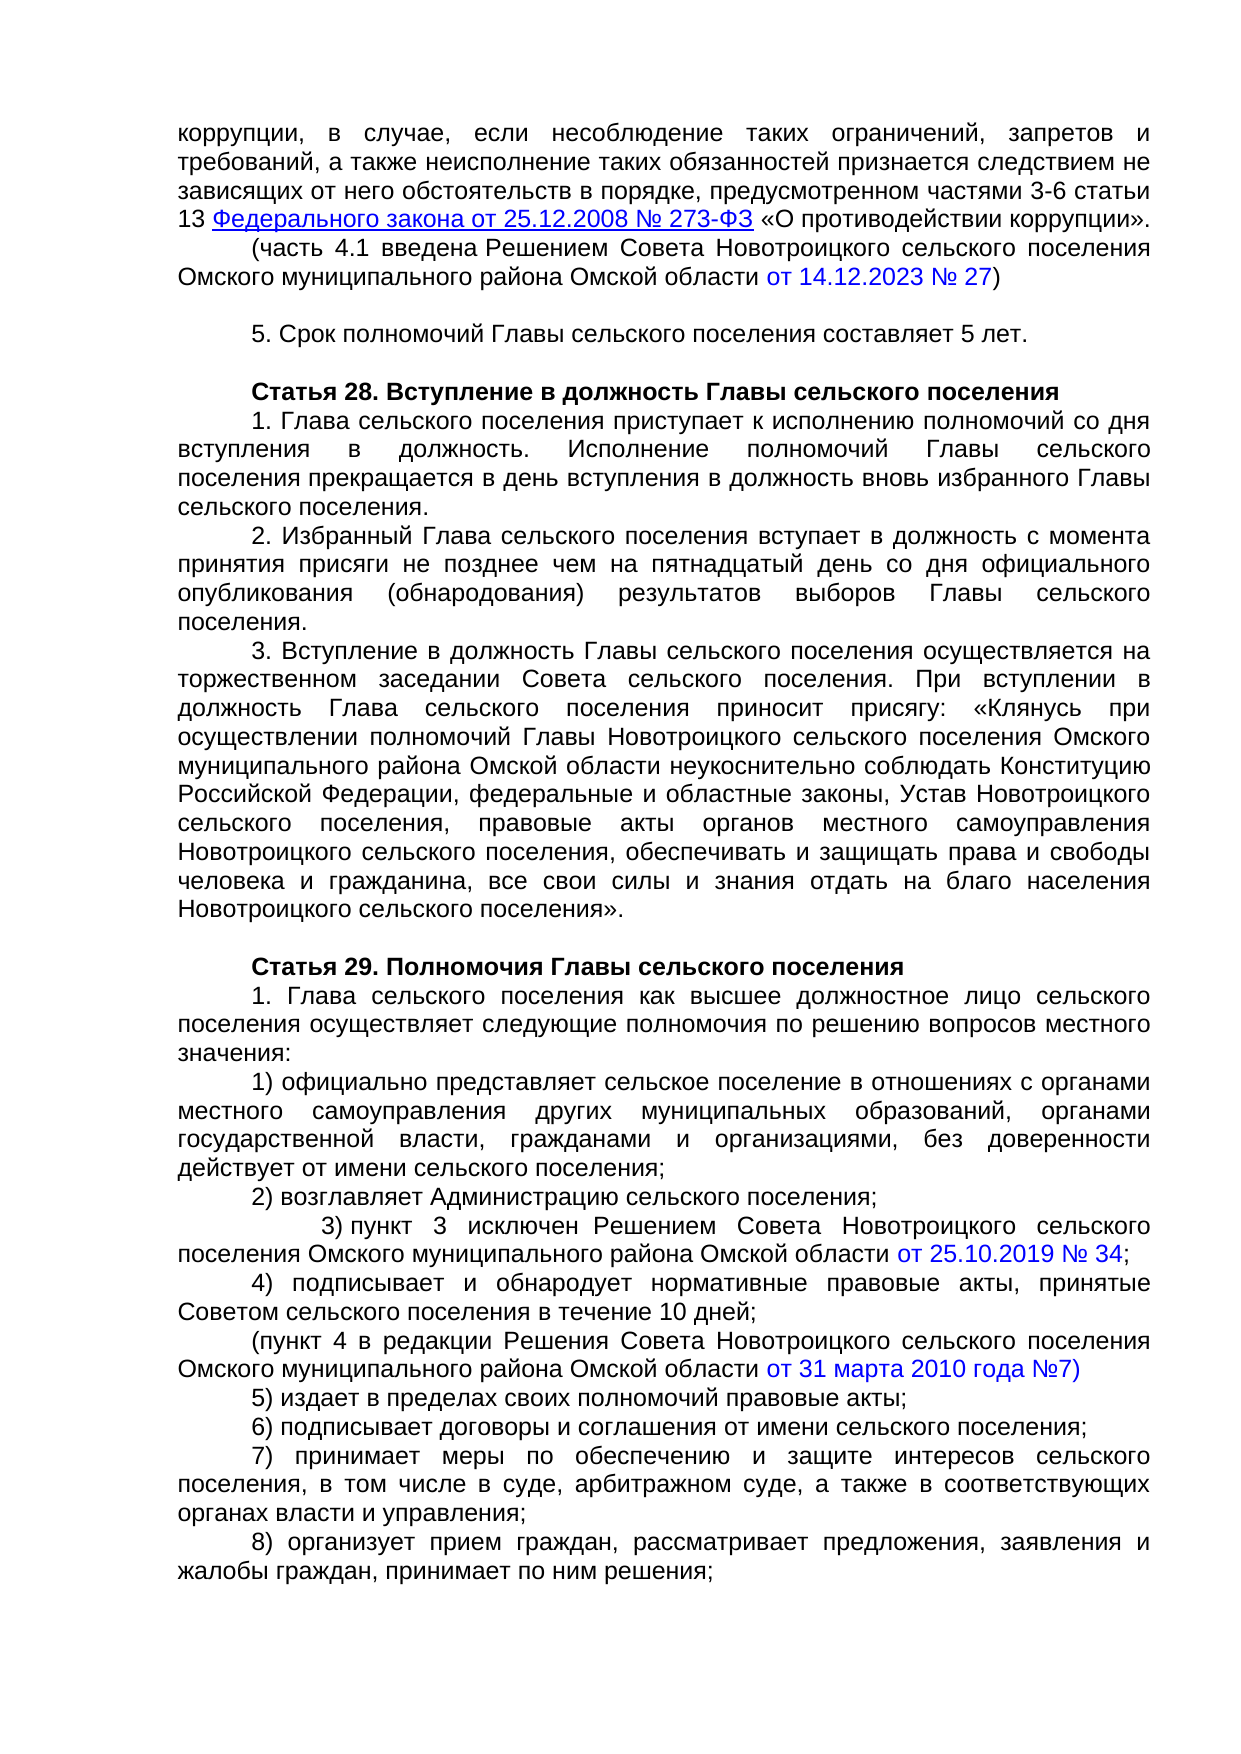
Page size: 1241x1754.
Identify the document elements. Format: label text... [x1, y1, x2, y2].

text 5. Срок полномочий Главы сельского поселения составляет 5 лет. [177, 319, 1152, 348]
text 3. Вступление в должность Главы сельского поселения осуществляется на торжественном заседании Совета сельского поселения. При вступлении в должность Глава сельского поселения приносит присягу: «Клянусь при осуществлении полномочий Главы Новотроицкого сельского поселения Омского муниципального района Омской области неукоснительно соблюдать Конституцию Российской Федерации, федеральные и областные законы, Устав Новотроицкого сельского поселения, правовые акты органов местного самоуправления Новотроицкого сельского поселения, обеспечивать и защищать права и свободы человека и гражданина, все свои силы и знания отдать на благо населения Новотроицкого сельского поселения». [177, 636, 1152, 923]
text 1) официально представляет сельское поселение в отношениях с органами местного самоуправления других муниципальных образований, органами государственной власти, гражданами и организациями, без доверенности действует от имени сельского поселения; [177, 1067, 1152, 1182]
text 4) подписывает и обнародует нормативные правовые акты, принятые Советом сельского поселения в течение 10 дней; [177, 1268, 1152, 1326]
text 1. Глава сельского поселения как высшее должностное лицо сельского поселения осуществляет следующие полномочия по решению вопросов местного значения: [177, 981, 1152, 1067]
text 8) организует прием граждан, рассматривает предложения, заявления и жалобы граждан, принимает по ним решения; [177, 1527, 1152, 1584]
text 1. Глава сельского поселения приступает к исполнению полномочий со дня вступления в должность. Исполнение полномочий Главы сельского поселения прекращается в день вступления в должность вновь избранного Главы сельского поселения. [177, 406, 1152, 521]
text Статья 29. Полномочия Главы сельского поселения [177, 952, 1152, 981]
text 2. Избранный Глава сельского поселения вступает в должность с момента принятия присяги не позднее чем на пятнадцатый день со дня официального опубликования (обнародования) результатов выборов Главы сельского поселения. [177, 521, 1152, 636]
text 5) издает в пределах своих полномочий правовые акты; [177, 1383, 1152, 1412]
text 2) возглавляет Администрацию сельского поселения; [177, 1182, 1152, 1211]
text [177, 118, 1152, 233]
text Статья 28. Вступление в должность Главы сельского поселения [177, 377, 1152, 406]
text (пункт 4 в редакции Решения Совета Новотроицкого сельского поселения Омского муниципального района Омской области от 31 марта 2010 года №7) [177, 1326, 1152, 1383]
text 6) подписывает договоры и соглашения от имени сельского поселения; [177, 1412, 1152, 1441]
text (часть 4.1 введена Решением Совета Новотроицкого сельского поселения Омского муниципального района Омской области от 14.12.2023 № 27) [177, 233, 1152, 291]
text 7) принимает меры по обеспечению и защите интересов сельского поселения, в том числе в суде, арбитражном суде, а также в соответствующих органах власти и управления; [177, 1441, 1152, 1527]
text 3) пункт 3 исключен Решением Совета Новотроицкого сельского поселения Омского муниципального района Омской области от 25.10.2019 № 34; [177, 1211, 1152, 1268]
